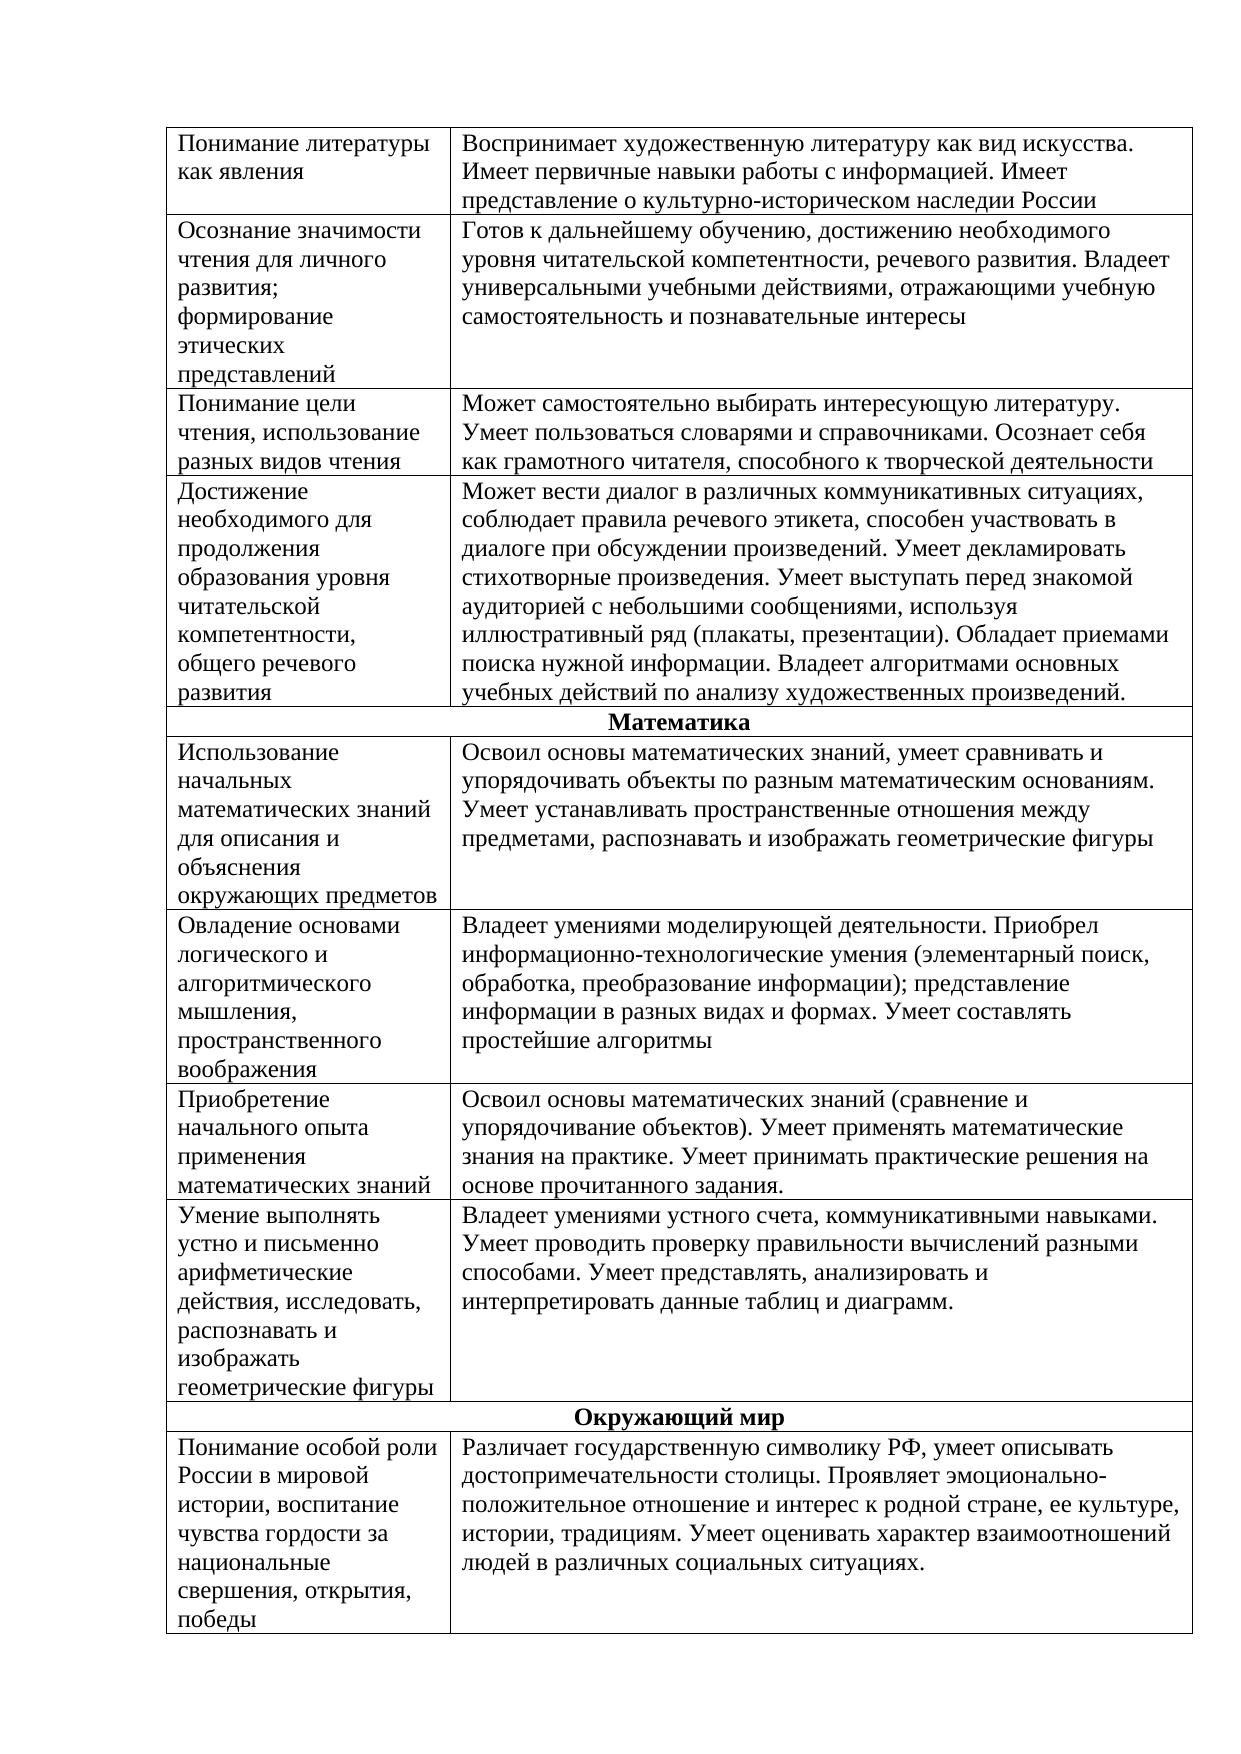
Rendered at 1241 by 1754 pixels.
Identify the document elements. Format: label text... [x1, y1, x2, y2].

table_cell Математика [167, 707, 1192, 736]
table_cell Использование начальных математических знаний для описания и объяснения окружающих предметов [167, 737, 450, 909]
table_cell Достижение необходимого для продолжения образования уровня читательской компетентности, общего речевого развития [167, 476, 450, 706]
table_cell Понимание особой роли России в мировой истории, воспитание чувства гордости за национальные свершения, открытия, победы [167, 1432, 450, 1633]
table_cell Освоил основы математических знаний (сравнение и упорядочивание объектов). Умеет применять математические знания на практике. Умеет принимать практические решения на основе прочитанного задания. [451, 1084, 1192, 1199]
table_cell Освоил основы математических знаний, умеет сравнивать и упорядочивать объекты по разным математическим основаниям. Умеет устанавливать пространственные отношения между предметами, распознавать и изображать геометрические фигуры [451, 737, 1192, 909]
table_cell Окружающий мир [167, 1402, 1192, 1431]
table_cell Готов к дальнейшему обучению, достижению необходимого уровня читательской компетентности, речевого развития. Владеет универсальными учебными действиями, отражающими учебную самостоятельность и познавательные интересы [451, 215, 1192, 387]
table_cell Осознание значимости чтения для личного развития; формирование этических представлений [167, 215, 450, 387]
table_cell Может самостоятельно выбирать интересующую литературу. Умеет пользоваться словарями и справочниками. Осознает себя как грамотного читателя, способного к творческой деятельности [451, 389, 1192, 475]
table_cell Владеет умениями устного счета, коммуникативными навыками. Умеет проводить проверку правильности вычислений разными способами. Умеет представлять, анализировать и интерпретировать данные таблиц и диаграмм. [451, 1200, 1192, 1401]
table_cell Владеет умениями моделирующей деятельности. Приобрел информационно-технологические умения (элементарный поиск, обработка, преобразование информации); представление информации в разных видах и формах. Умеет составлять простейшие алгоритмы [451, 910, 1192, 1083]
table_cell Может вести диалог в различных коммуникативных ситуациях, соблюдает правила речевого этикета, способен участвовать в диалоге при обсуждении произведений. Умеет декламировать стихотворные произведения. Умеет выступать перед знакомой аудиторией с небольшими сообщениями, используя иллюстративный ряд (плакаты, презентации). Обладает приемами поиска нужной информации. Владеет алгоритмами основных учебных действий по анализу художественных произведений. [451, 476, 1192, 706]
table_cell Приобретение начального опыта применения математических знаний [167, 1084, 450, 1199]
table_cell Понимание литературы как явления [167, 128, 450, 214]
table_cell Умение выполнять устно и письменно арифметические действия, исследовать, распознавать и изображать геометрические фигуры [167, 1200, 450, 1401]
table_cell Воспринимает художественную литературу как вид искусства. Имеет первичные навыки работы с информацией. Имеет представление о культурно-историческом наследии России [451, 128, 1192, 214]
table_cell Различает государственную символику РФ, умеет описывать достопримечательности столицы. Проявляет эмоционально-положительное отношение и интерес к родной стране, ее культуре, истории, традициям. Умеет оценивать характер взаимоотношений людей в различных социальных ситуациях. [451, 1432, 1192, 1633]
table_cell Понимание цели чтения, использование разных видов чтения [167, 389, 450, 475]
table_cell Овладение основами логического и алгоритмического мышления, пространственного воображения [167, 910, 450, 1083]
